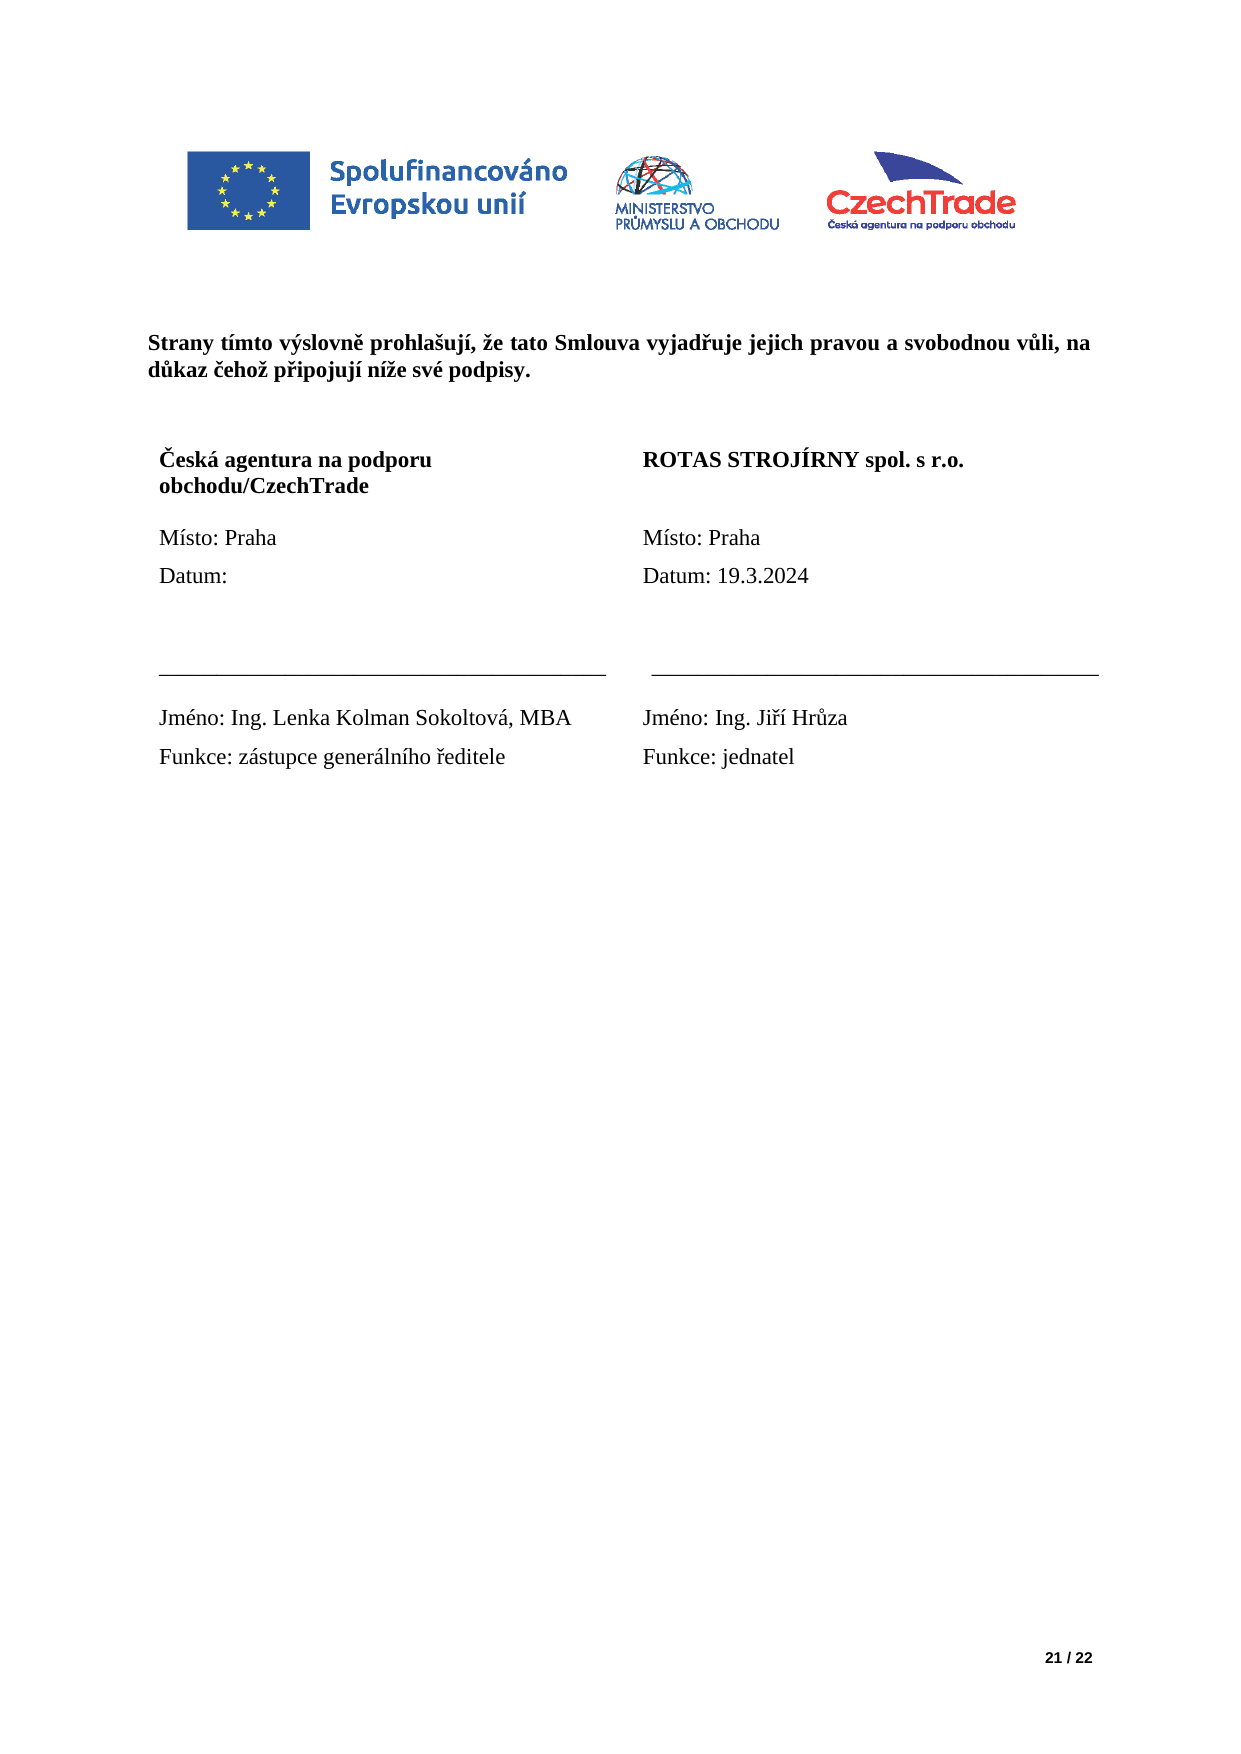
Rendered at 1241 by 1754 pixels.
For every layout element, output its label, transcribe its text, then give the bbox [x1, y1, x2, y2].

table_cell Místo: Praha Datum: 19.3.2024 [631, 511, 1119, 601]
table_cell _______________________________________ [631, 601, 1119, 691]
table_cell Místo: Praha Datum: [148, 511, 631, 601]
table_header ROTAS STROJÍRNY spol. s r.o. [631, 433, 1119, 511]
table_cell Jméno: Ing. Jiří Hrůza Funkce: jednatel [631, 691, 1119, 782]
table_header Česká agentura na podporu obchodu/CzechTrade [148, 433, 631, 511]
text Strany tímto výslovně prohlašují, že tato Smlouva vyjadřuje jejich pravou a svobodnou vůli, na důkaz čehož připojují níže své podpisy. [148, 329, 1092, 382]
table_cell _______________________________________ [148, 601, 631, 691]
table_cell Jméno: Ing. Lenka Kolman Sokoltová, MBA Funkce: zástupce generálního ředitele [148, 691, 631, 782]
